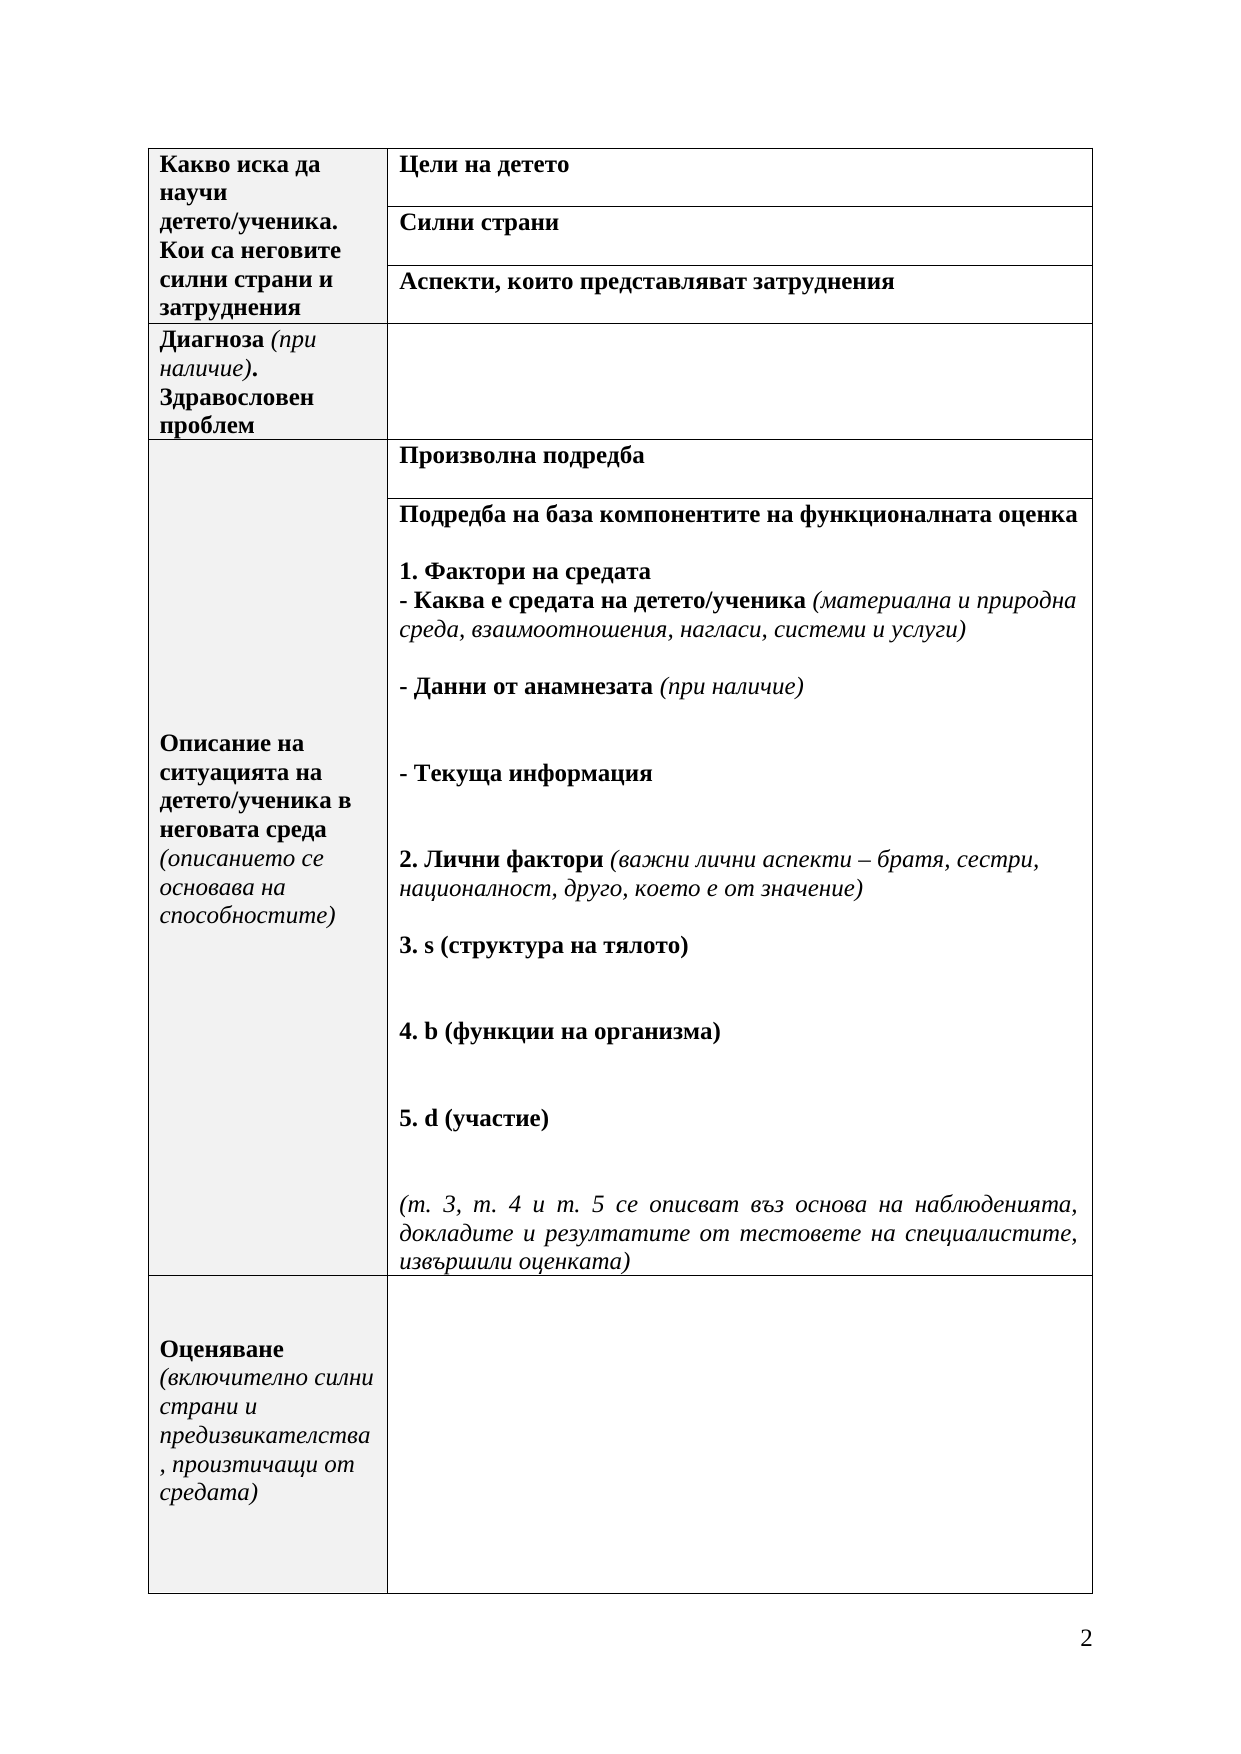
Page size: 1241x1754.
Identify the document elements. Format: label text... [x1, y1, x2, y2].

table_cell Оценяване (включително силни страни и предизвикателства, произтичащи от средата) [149, 1276, 387, 1592]
table_cell Подредба на база компонентите на функционалната оценка 1. Фактори на средата - Каква е средата на детето/ученика (материална и природна среда, взаимоотношения, нагласи, системи и услуги) - Данни от анамнезата (при наличие) - Текуща информация 2. Лични фактори (важни лични аспекти – братя, сестри, националност, друго, което е от значение) 3. s (структура на тялото) 4. b (функции на организма) 5. d (участие) (т. 3, т. 4 и т. 5 се описват въз основа на наблюденията, докладите и резултатите от тестовете на специалистите, извършили оценката) [388, 499, 1092, 1275]
table_cell [388, 1276, 1092, 1592]
table_cell [388, 324, 1092, 439]
table_cell Цели на детето [388, 149, 1092, 206]
table_cell Силни страни [388, 207, 1092, 265]
table_cell Описание на ситуацията на детето/ученика в неговата среда (описанието се основава на способностите) [149, 440, 387, 1275]
table_cell Аспекти, които представляват затруднения [388, 266, 1092, 323]
table_cell Произволна подредба [388, 440, 1092, 498]
table_cell Какво иска да научи детето/ученика. Кои са неговите силни страни и затруднения [149, 149, 387, 323]
table_cell Диагноза (при наличие). Здравословен проблем [149, 324, 387, 439]
